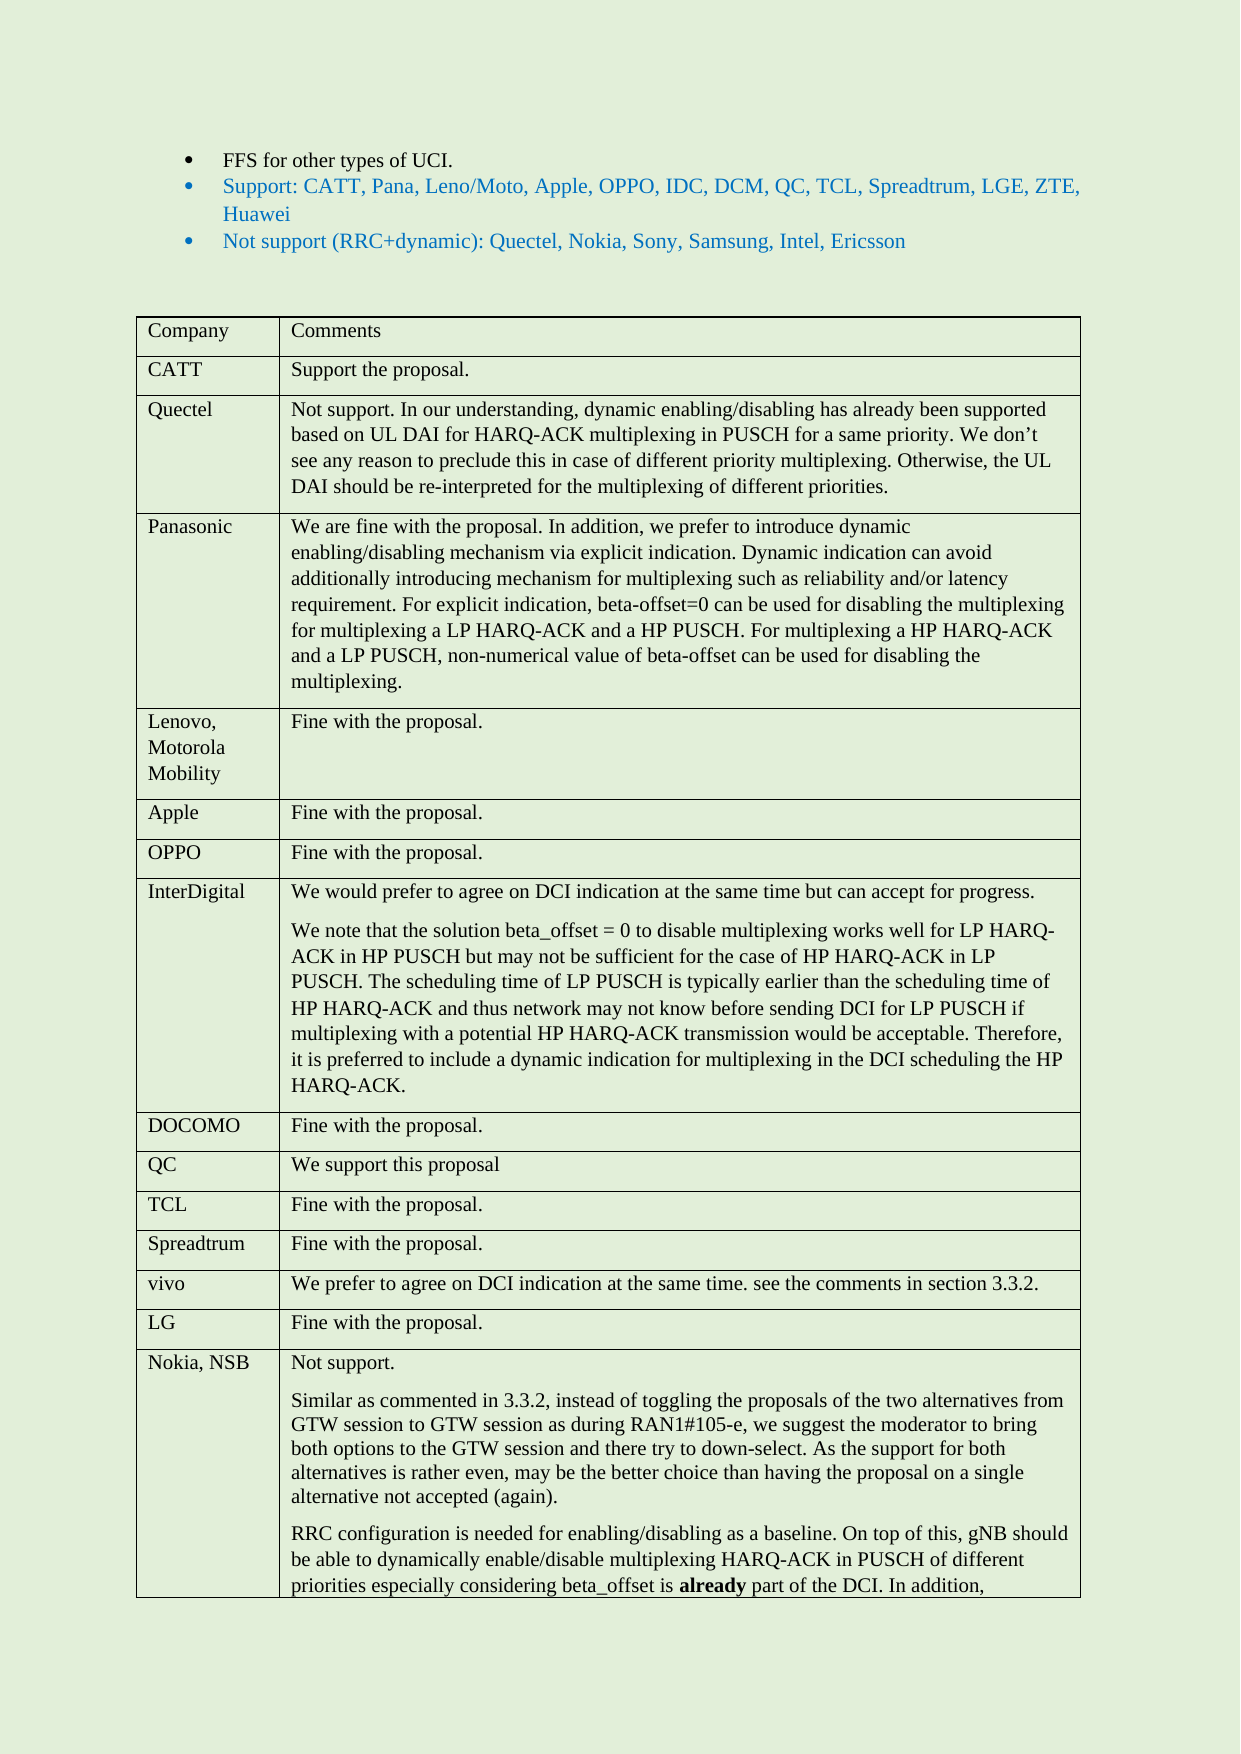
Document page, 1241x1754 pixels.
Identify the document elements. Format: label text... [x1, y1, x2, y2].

table_cell Fine with the proposal. [280, 1113, 1080, 1151]
table_cell DOCOMO [137, 1113, 279, 1151]
table_cell Fine with the proposal. [280, 1310, 1080, 1348]
table_cell Fine with the proposal. [280, 800, 1080, 839]
table_header Company [137, 318, 279, 356]
table_cell Support the proposal. [280, 357, 1080, 395]
table_cell LG [137, 1310, 279, 1348]
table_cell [280, 1350, 1080, 1597]
table_cell QC [137, 1152, 279, 1191]
table_cell We prefer to agree on DCI indication at the same time. see the comments in section 3.3.2. [280, 1271, 1080, 1309]
table_cell Quectel [137, 396, 279, 513]
list Not support (RRC+dynamic): Quectel, Nokia, Sony, Samsung, Intel, Ericsson [185, 228, 1093, 253]
table_cell We are fine with the proposal. In addition, we prefer to introduce dynamic enabling/disabling mechanism via explicit indication. Dynamic indication can avoid additionally introducing mechanism for multiplexing such as reliability and/or latency requirement. For explicit indication, beta-offset=0 can be used for disabling the multiplexing for multiplexing a LP HARQ-ACK and a HP PUSCH. For multiplexing a HP HARQ-ACK and a LP PUSCH, non-numerical value of beta-offset can be used for disabling the multiplexing. [280, 514, 1080, 708]
table_cell vivo [137, 1271, 279, 1309]
table_cell Fine with the proposal. [280, 1231, 1080, 1269]
list FFS for other types of UCI. [185, 148, 1093, 172]
table_cell Apple [137, 800, 279, 839]
table_cell CATT [137, 357, 279, 395]
table_cell Not support. In our understanding, dynamic enabling/disabling has already been supported based on UL DAI for HARQ-ACK multiplexing in PUSCH for a same priority. We don’t see any reason to preclude this in case of different priority multiplexing. Otherwise, the UL DAI should be re-interpreted for the multiplexing of different priorities. [280, 396, 1080, 513]
table_cell TCL [137, 1192, 279, 1230]
table_cell OPPO [137, 840, 279, 878]
table_cell Lenovo, Motorola Mobility [137, 709, 279, 799]
table_cell We support this proposal [280, 1152, 1080, 1191]
table_cell Spreadtrum [137, 1231, 279, 1269]
table_cell Nokia, NSB [137, 1350, 279, 1597]
table_cell Fine with the proposal. [280, 1192, 1080, 1230]
list Support: CATT, Pana, Leno/Moto, Apple, OPPO, IDC, DCM, QC, TCL, Spreadtrum, LGE, ZTE, Huawei [185, 173, 1093, 226]
table_header Comments [280, 318, 1080, 356]
table_cell Panasonic [137, 514, 279, 708]
table_cell Fine with the proposal. [280, 709, 1080, 799]
table_cell InterDigital [137, 879, 279, 1112]
table_cell Fine with the proposal. [280, 840, 1080, 878]
table_cell We would prefer to agree on DCI indication at the same time but can accept for progress. We note that the solution beta_offset = 0 to disable multiplexing works well for LP HARQ-ACK in HP PUSCH but may not be sufficient for the case of HP HARQ-ACK in LP PUSCH. The scheduling time of LP PUSCH is typically earlier than the scheduling time of HP HARQ-ACK and thus network may not know before sending DCI for LP PUSCH if multiplexing with a potential HP HARQ-ACK transmission would be acceptable. Therefore, it is preferred to include a dynamic indication for multiplexing in the DCI scheduling the HP HARQ-ACK. [280, 879, 1080, 1112]
